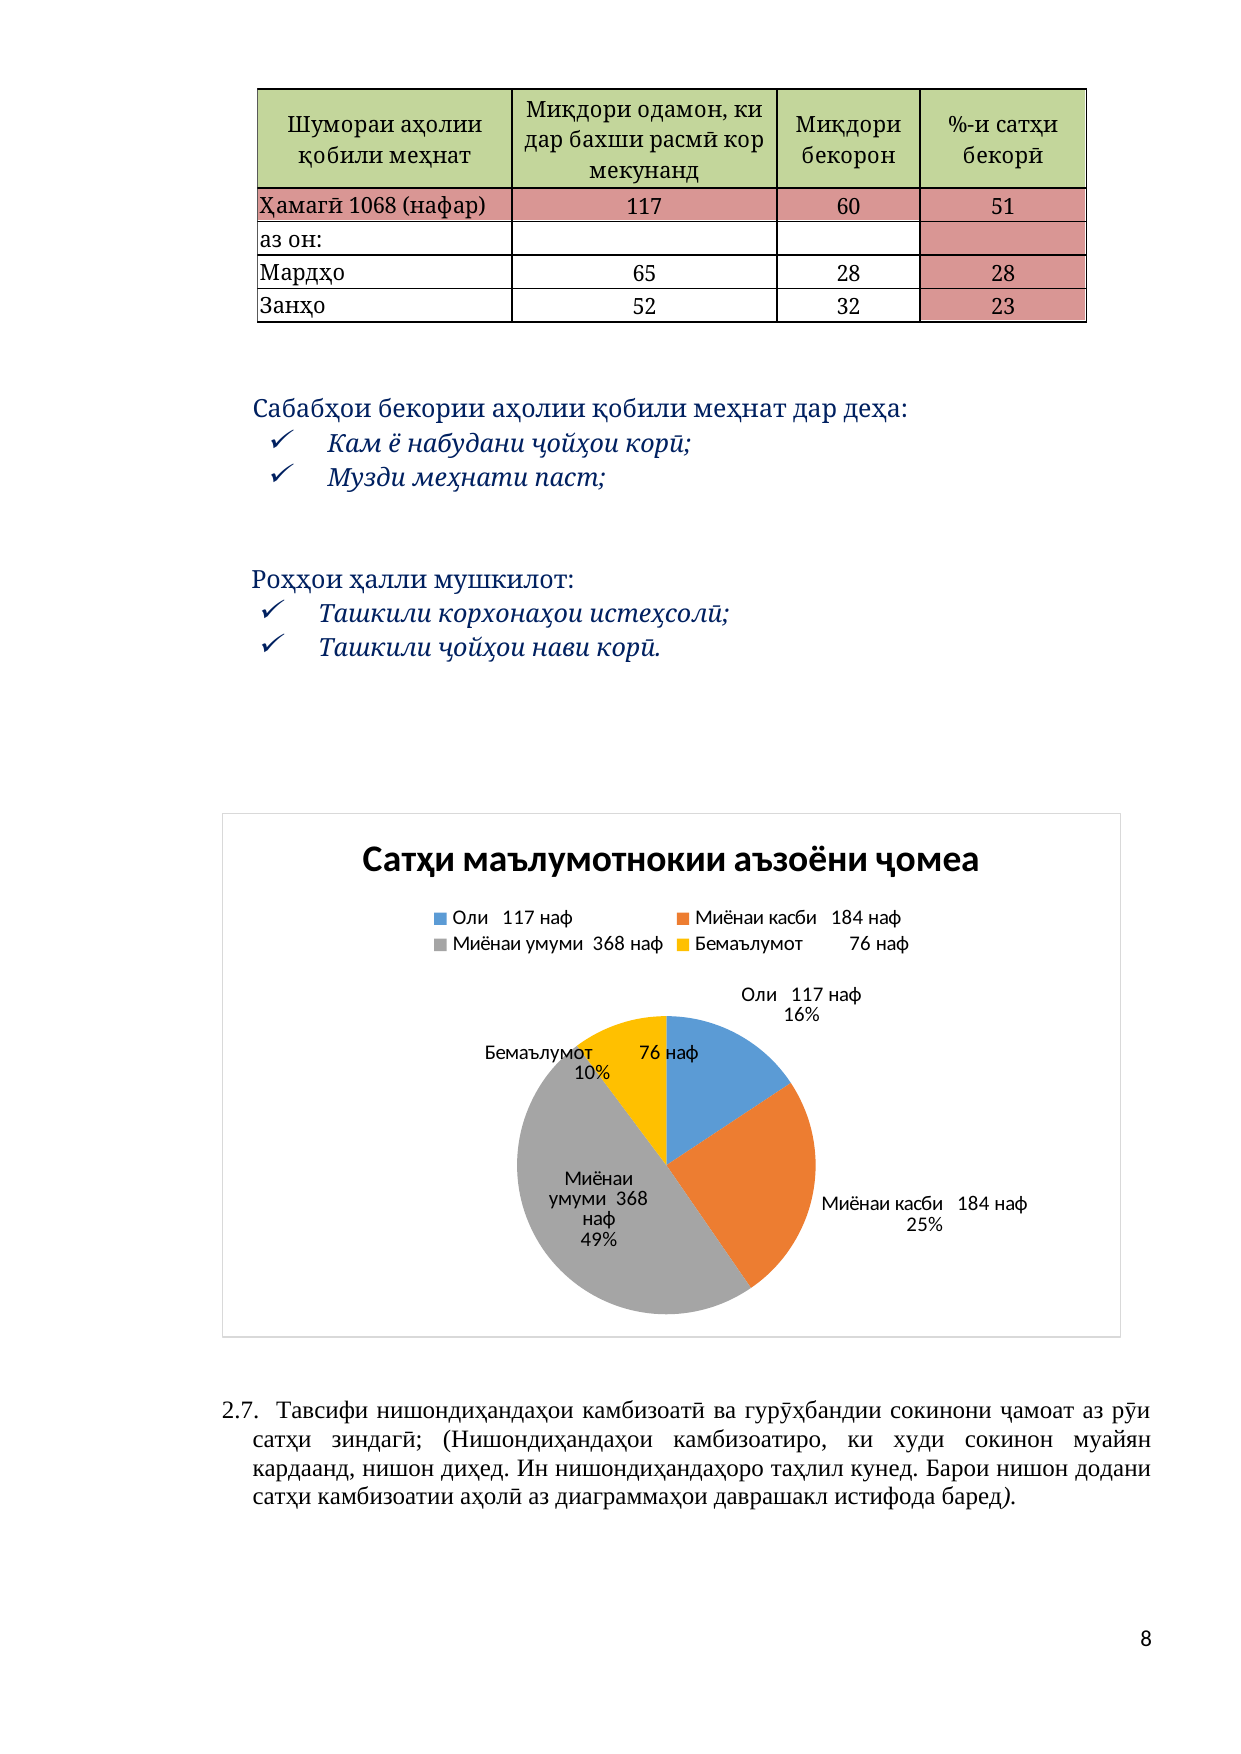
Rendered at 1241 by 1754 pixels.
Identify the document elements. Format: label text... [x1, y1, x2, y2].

list Ташкили ҷойҳои нави корӣ. [281, 629, 1152, 664]
text Роҳҳои ҳалли мушкилот: [177, 561, 1152, 596]
list Ташкили корхонаҳои истеҳсолӣ; [281, 596, 1152, 629]
text 2.7. Тавсифи нишондиҳандаҳои камбизоатӣ ва гурӯҳбандии сокинони ҷамоат аз рӯи сатҳи зиндагӣ; (Нишондиҳандаҳои камбизоатиро, ки худи сокинон муайян кардаанд, нишон диҳед. Ин нишондиҳандаҳоро таҳлил кунед. Барои нишон додани сатҳи камбизоатии аҳолӣ аз диаграммаҳои даврашакл истифода баред). [222, 1395, 1152, 1510]
list Кам ё набудани ҷойҳои корӣ; [290, 425, 1152, 459]
list Музди меҳнати паст; [290, 459, 1152, 493]
text Сабабҳои бекории аҳолии қобили меҳнат дар деҳа: [252, 391, 1152, 425]
